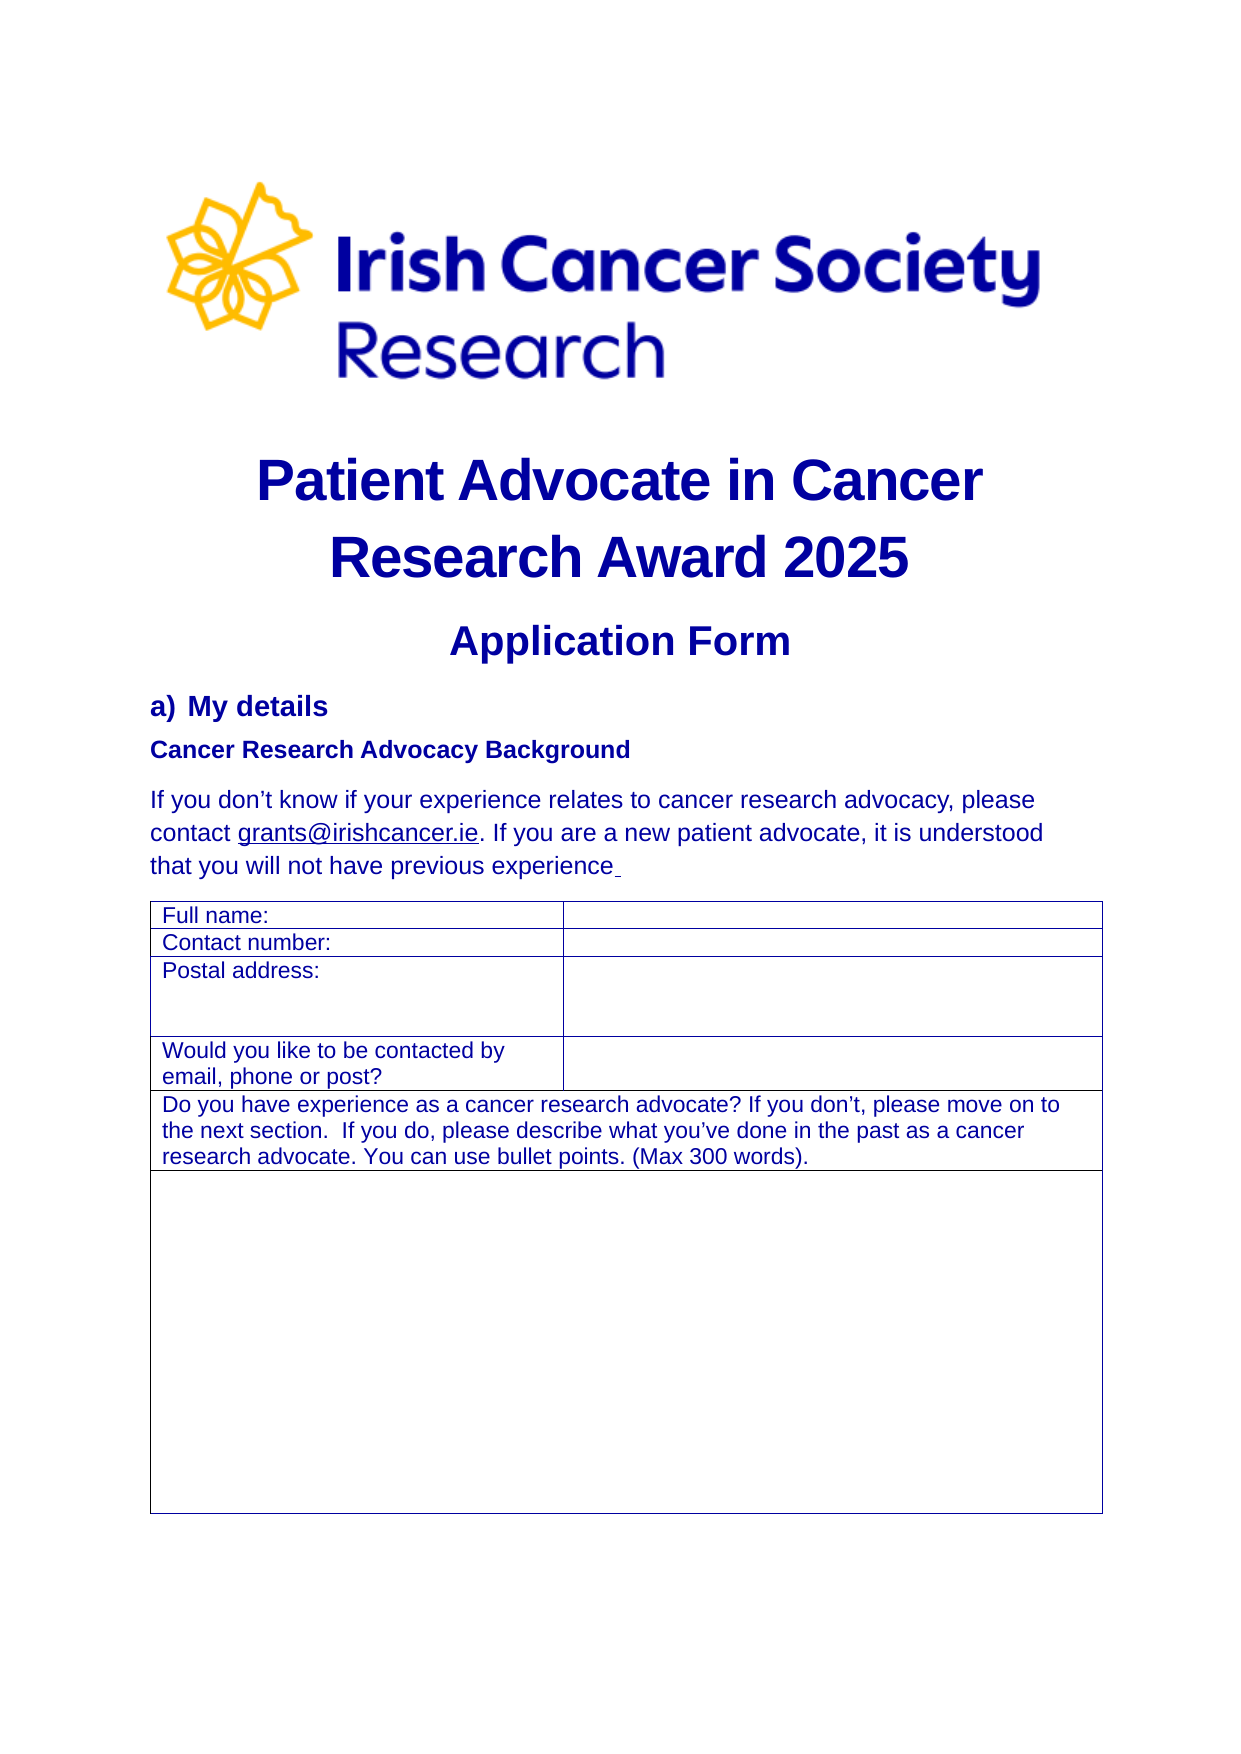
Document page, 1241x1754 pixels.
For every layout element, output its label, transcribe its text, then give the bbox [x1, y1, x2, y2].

text Cancer Research Advocacy Background [150, 735, 1090, 764]
table_cell [151, 1171, 1102, 1513]
table_cell Postal address: [151, 957, 563, 1036]
table_cell Contact number: [151, 929, 563, 956]
table_cell Do you have experience as a cancer research advocate? If you don’t, please move on to the next section. If you do, please describe what you’ve done in the past as a cancer research advocate. You can use bullet points. (Max 300 words). [151, 1091, 1102, 1169]
table_header [564, 902, 1102, 928]
table_cell [564, 929, 1102, 956]
table_cell [564, 957, 1102, 1036]
text If you don’t know if your experience relates to cancer research advocacy, please contact grants@irishcancer.ie. If you are a new patient advocate, it is understood that you will not have previous experience [150, 785, 1090, 880]
picture [150, 150, 1091, 425]
table_cell [564, 1037, 1102, 1089]
text Application Form [150, 617, 1090, 665]
subtitle Patient Advocate in Cancer Research Award 2025 [150, 446, 1090, 590]
table_header Full name: [151, 902, 563, 928]
table_cell Would you like to be contacted by email, phone or post? [151, 1037, 563, 1089]
subtitle My details [150, 688, 1090, 722]
